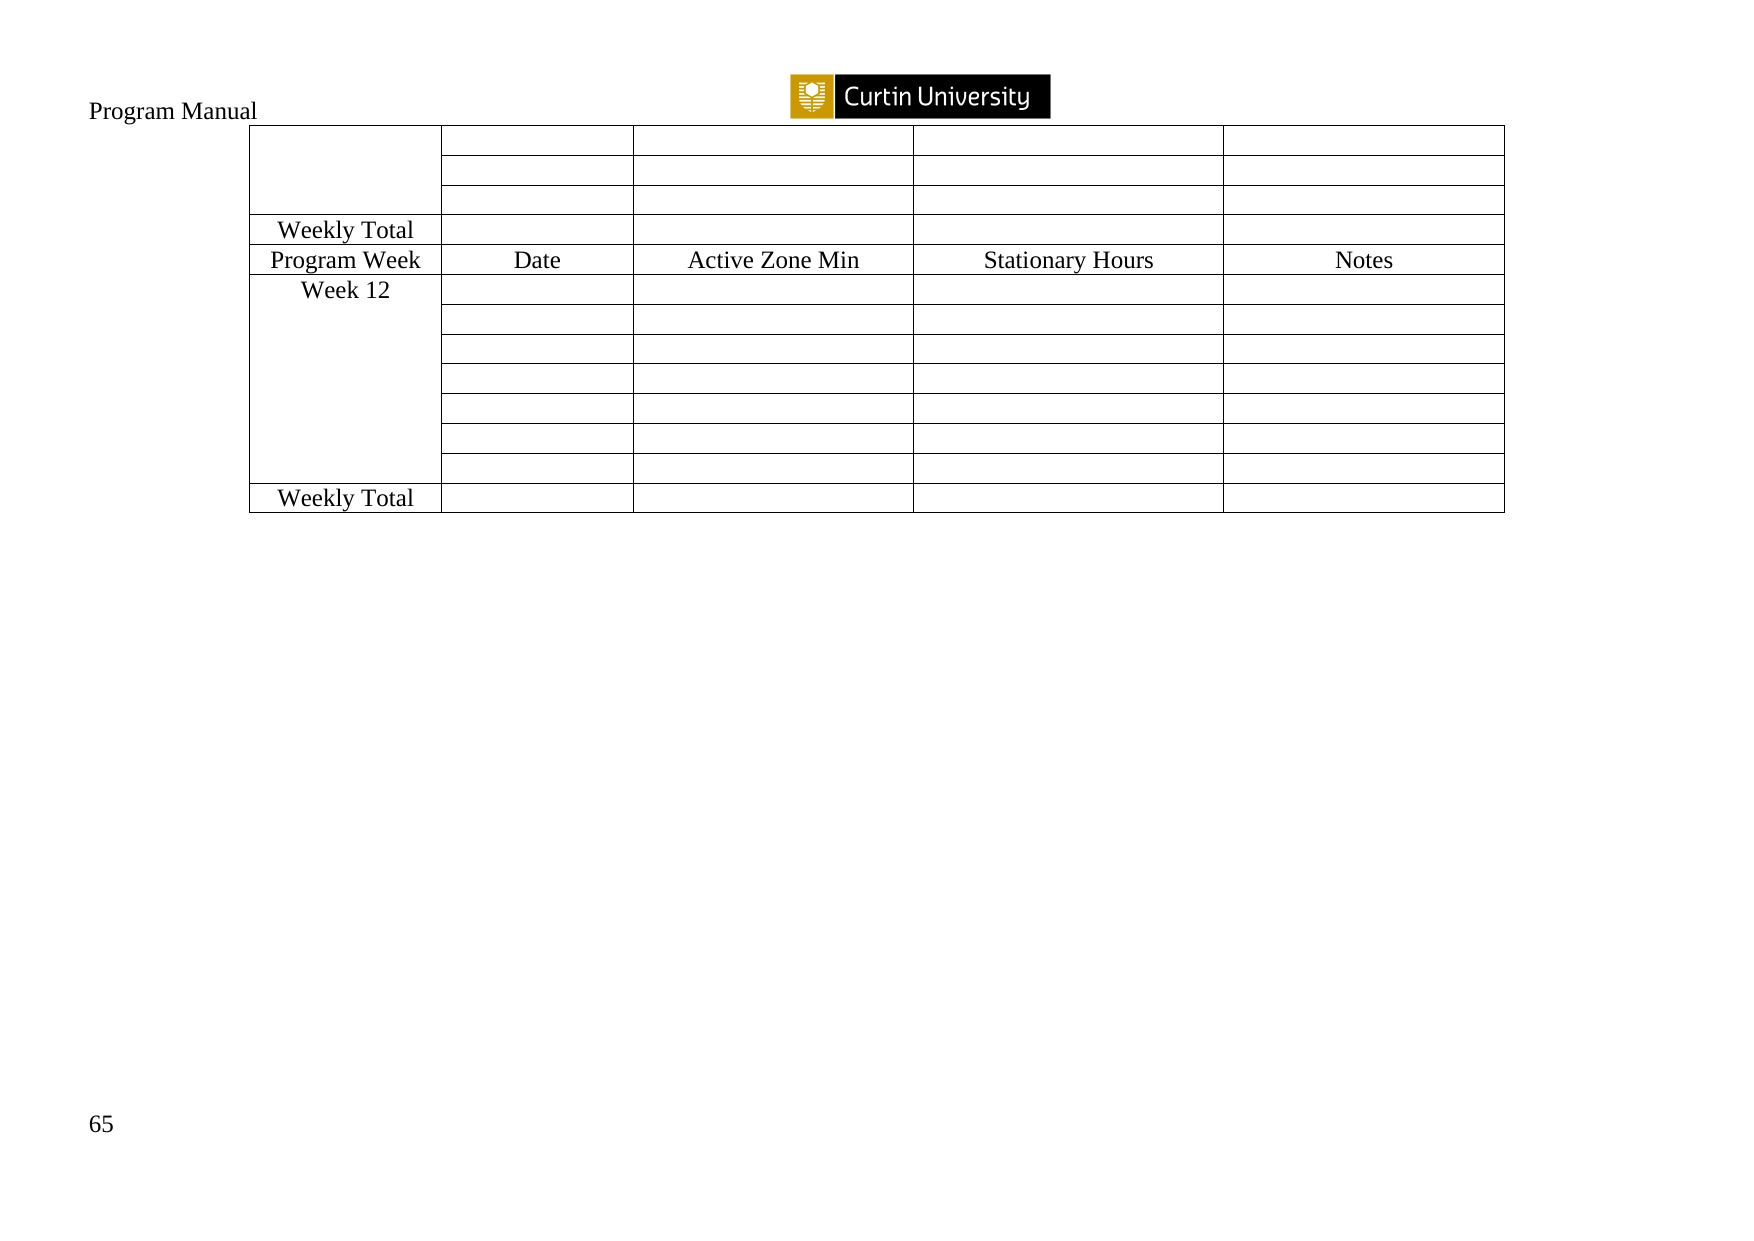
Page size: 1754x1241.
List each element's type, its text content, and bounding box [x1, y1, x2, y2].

table_cell [914, 484, 1223, 512]
table_cell [634, 126, 913, 155]
table_cell [914, 126, 1223, 155]
table_cell [914, 215, 1223, 244]
table_cell [1224, 424, 1504, 453]
table_cell [442, 394, 633, 423]
table_cell [634, 186, 913, 214]
table_cell [1224, 156, 1504, 184]
table_cell Stationary Hours [914, 245, 1223, 274]
table_cell [634, 275, 913, 304]
table_cell [914, 424, 1223, 453]
table_cell [442, 484, 633, 512]
table_cell [914, 305, 1223, 333]
table_cell [1224, 454, 1504, 482]
table_cell [634, 424, 913, 453]
picture [789, 73, 1052, 120]
table_cell [634, 215, 913, 244]
table_cell Notes [1224, 245, 1504, 274]
table_cell [1224, 364, 1504, 393]
table_cell [442, 364, 633, 393]
table_cell Program Week [250, 245, 441, 274]
table_cell [442, 305, 633, 333]
table_cell [914, 364, 1223, 393]
table_cell [1224, 484, 1504, 512]
table_cell [634, 454, 913, 482]
table_cell [442, 335, 633, 363]
table_cell [442, 215, 633, 244]
table_cell [1224, 335, 1504, 363]
table_cell [1224, 215, 1504, 244]
table_cell Weekly Total [250, 484, 441, 512]
table_cell [442, 126, 633, 155]
table_cell Active Zone Min [634, 245, 913, 274]
table_cell [634, 484, 913, 512]
table_cell [634, 364, 913, 393]
table_cell [442, 424, 633, 453]
table_cell [442, 156, 633, 184]
table_cell [442, 454, 633, 482]
table_cell Week 12 [250, 275, 441, 482]
table_cell [914, 335, 1223, 363]
table_cell [634, 305, 913, 333]
table_cell Date [442, 245, 633, 274]
table_cell [634, 394, 913, 423]
table_cell [1224, 275, 1504, 304]
table_cell [1224, 305, 1504, 333]
table_cell [914, 156, 1223, 184]
table_cell [634, 156, 913, 184]
table_cell [1224, 126, 1504, 155]
table_cell [634, 335, 913, 363]
table_cell [914, 275, 1223, 304]
table_cell [914, 394, 1223, 423]
table_cell [914, 186, 1223, 214]
table_cell [1224, 394, 1504, 423]
table_cell [442, 275, 633, 304]
table_cell Weekly Total [250, 215, 441, 244]
table_cell [442, 186, 633, 214]
table_cell [1224, 186, 1504, 214]
table_cell [914, 454, 1223, 482]
